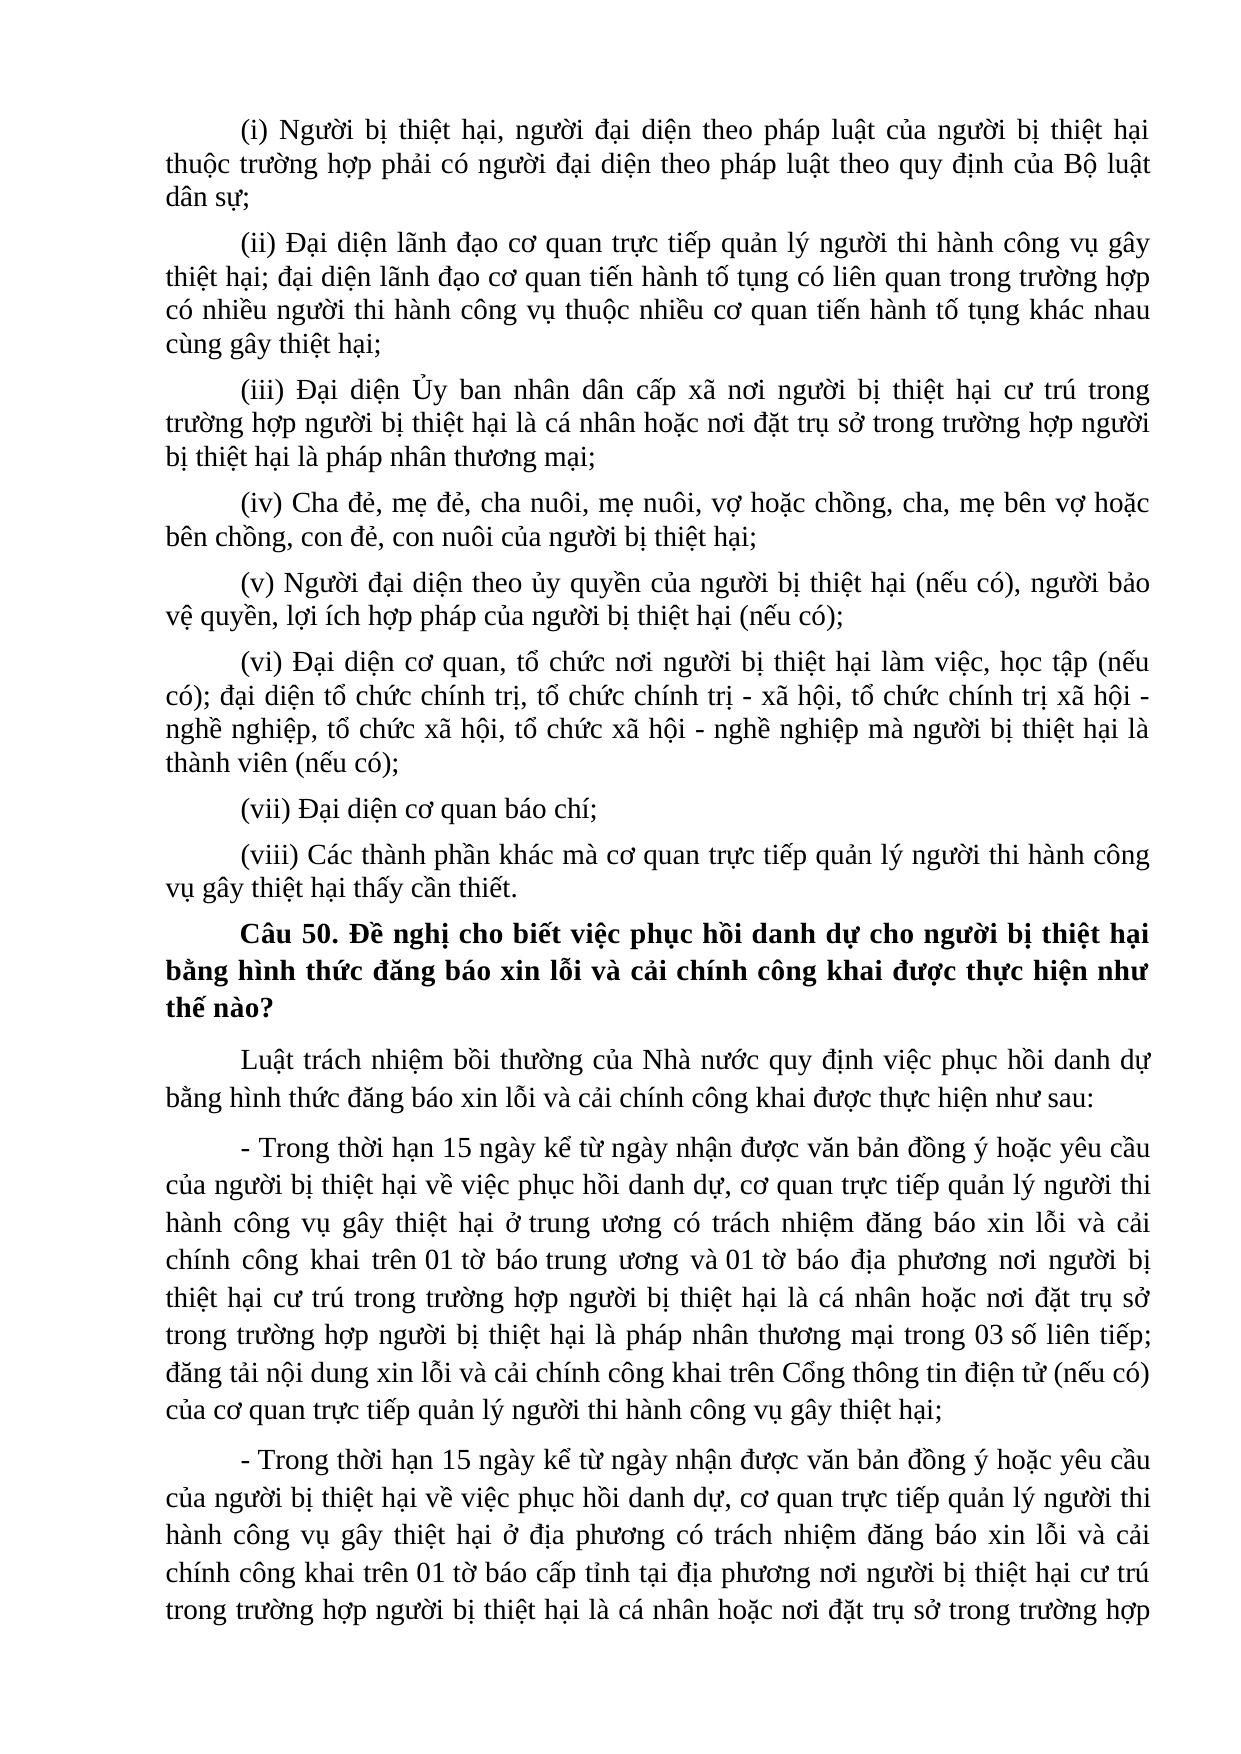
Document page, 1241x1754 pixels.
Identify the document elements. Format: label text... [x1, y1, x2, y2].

text (iii) Đại diện Ủy ban nhân dân cấp xã nơi người bị thiệt hại cư trú trong trường hợp người bị thiệt hại là cá nhân hoặc nơi đặt trụ sở trong trường hợp người bị thiệt hại là pháp nhân thương mại; [165, 372, 1152, 473]
text (i) Người bị thiệt hại, người đại diện theo pháp luật của người bị thiệt hại thuộc trường hợp phải có người đại diện theo pháp luật theo quy định của Bộ luật dân sự; [165, 112, 1152, 213]
text (vi) Đại diện cơ quan, tổ chức nơi người bị thiệt hại làm việc, học tập (nếu có); đại diện tổ chức chính trị, tổ chức chính trị - xã hội, tổ chức chính trị xã hội - nghề nghiệp, tổ chức xã hội, tổ chức xã hội - nghề nghiệp mà người bị thiệt hại là thành viên (nếu có); [165, 644, 1152, 778]
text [165, 1440, 1152, 1627]
text (v) Người đại diện theo ủy quyền của người bị thiệt hại (nếu có), người bảo vệ quyền, lợi ích hợp pháp của người bị thiệt hại (nếu có); [165, 565, 1152, 632]
text (vii) Đại diện cơ quan báo chí; [165, 791, 1152, 824]
text - Trong thời hạn 15 ngày kể từ ngày nhận được văn bản đồng ý hoặc yêu cầu của người bị thiệt hại về việc phục hồi danh dự, cơ quan trực tiếp quản lý người thi hành công vụ gây thiệt hại ở trung ương có trách nhiệm đăng báo xin lỗi và cải chính công khai trên 01 tờ báo trung ương và 01 tờ báo địa phương nơi người bị thiệt hại cư trú trong trường hợp người bị thiệt hại là cá nhân hoặc nơi đặt trụ sở trong trường hợp người bị thiệt hại là pháp nhân thương mại trong 03 số liên tiếp; đăng tải nội dung xin lỗi và cải chính công khai trên Cổng thông tin điện tử (nếu có) của cơ quan trực tiếp quản lý người thi hành công vụ gây thiệt hại; [165, 1127, 1152, 1427]
text Luật trách nhiệm bồi thường của Nhà nước quy định việc phục hồi danh dự bằng hình thức đăng báo xin lỗi và cải chính công khai được thực hiện như sau: [165, 1040, 1152, 1115]
text (iv) Cha đẻ, mẹ đẻ, cha nuôi, mẹ nuôi, vợ hoặc chồng, cha, mẹ bên vợ hoặc bên chồng, con đẻ, con nuôi của người bị thiệt hại; [165, 485, 1152, 552]
text (ii) Đại diện lãnh đạo cơ quan trực tiếp quản lý người thi hành công vụ gây thiệt hại; đại diện lãnh đạo cơ quan tiến hành tố tụng có liên quan trong trường hợp có nhiều người thi hành công vụ thuộc nhiều cơ quan tiến hành tố tụng khác nhau cùng gây thiệt hại; [165, 225, 1152, 359]
text Câu 50. Đề nghị cho biết việc phục hồi danh dự cho người bị thiệt hại bằng hình thức đăng báo xin lỗi và cải chính công khai được thực hiện như thế nào? [165, 917, 1152, 1024]
text (viii) Các thành phần khác mà cơ quan trực tiếp quản lý người thi hành công vụ gây thiệt hại thấy cần thiết. [165, 837, 1152, 904]
